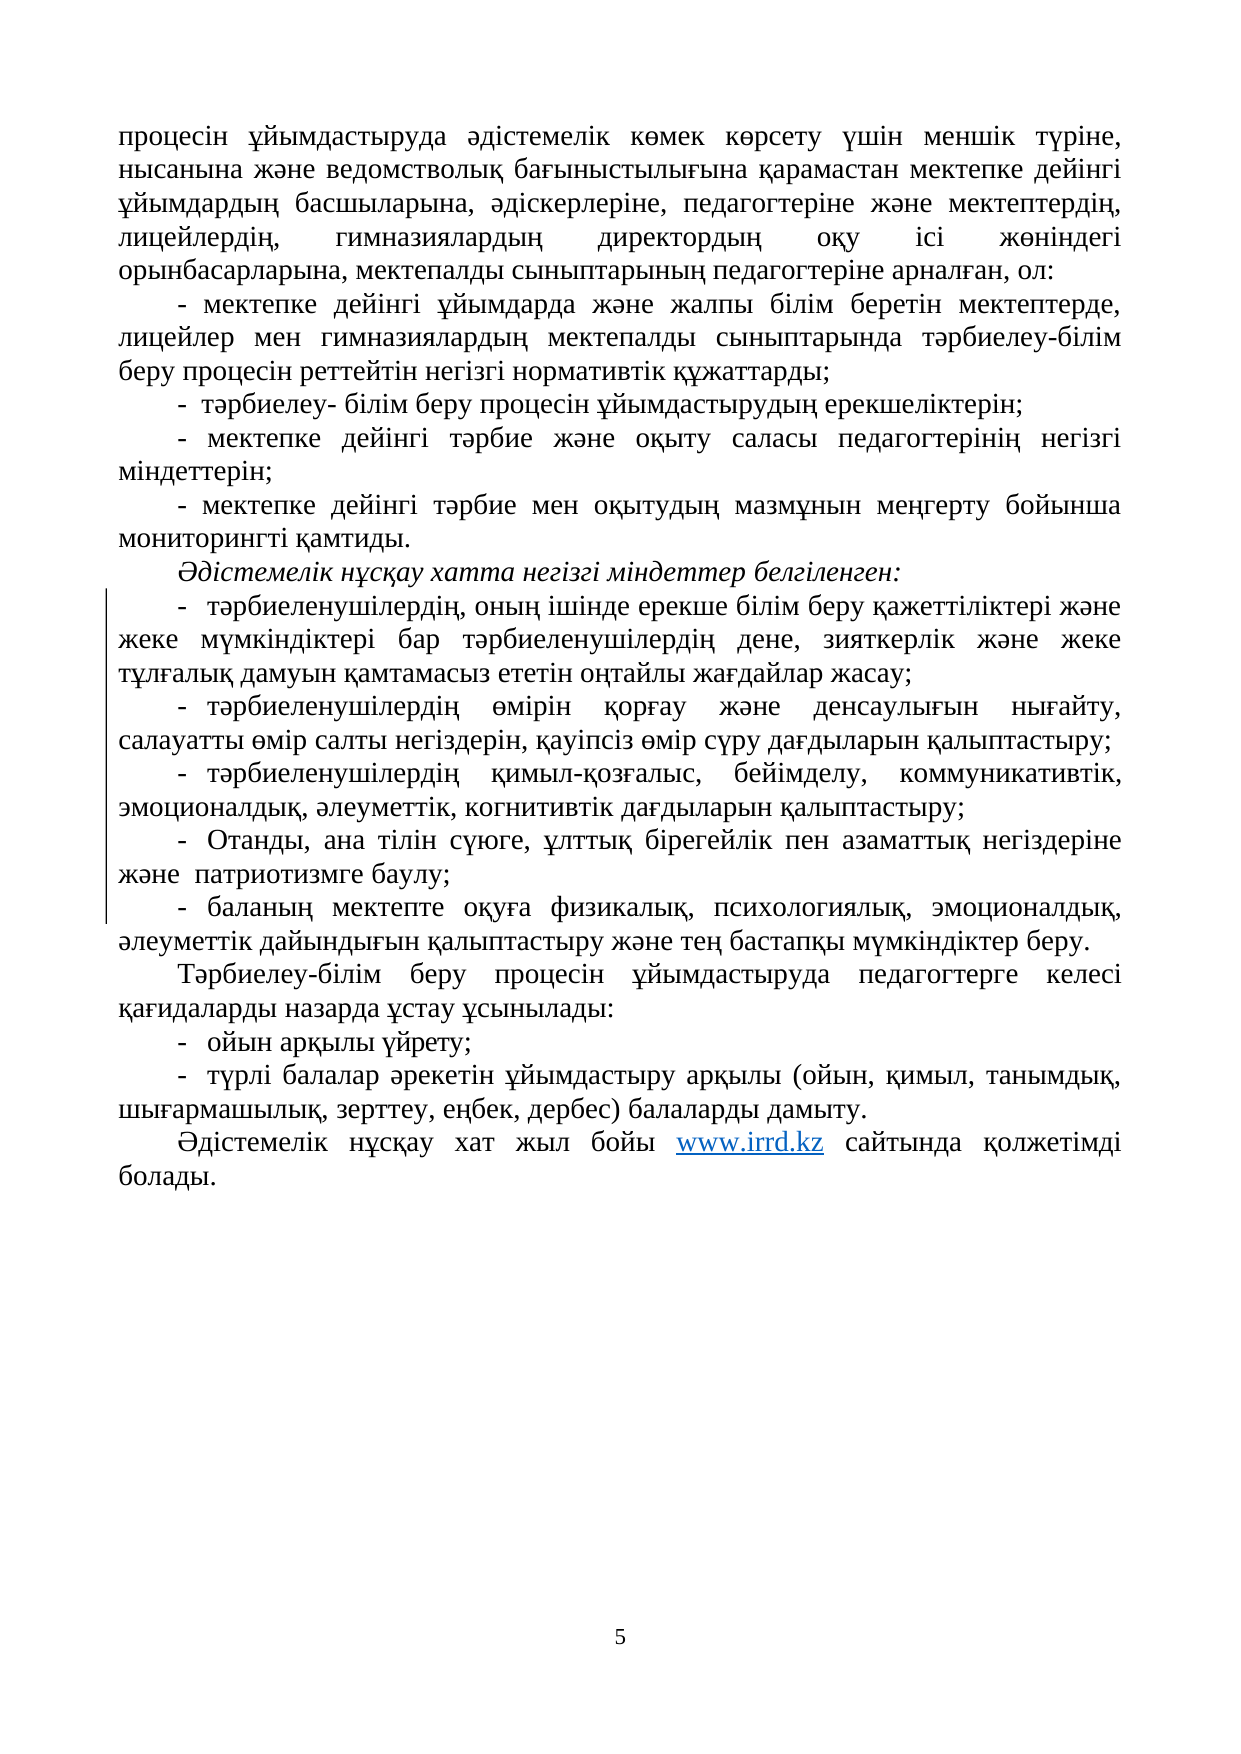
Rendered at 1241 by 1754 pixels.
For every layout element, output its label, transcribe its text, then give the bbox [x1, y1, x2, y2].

text Тәрбиелеу-білім беру процесін ұйымдастыруда педагогтерге келесі қағидаларды назарда ұстау ұсынылады: [118, 957, 1122, 1024]
text - тәрбиелеу- білім беру процесін ұйымдастырудың ерекшеліктерін; [118, 386, 1122, 420]
list Отанды, ана тілін сүюге, ұлттық бірегейлік пен азаматтық негіздеріне және патриотизмге баулу; [118, 822, 1122, 889]
list тәрбиеленушілердің, оның ішінде ерекше білім беру қажеттіліктері және жеке мүмкіндіктері бар тәрбиеленушілердің дене, зияткерлік және жеке тұлғалық дамуын қамтамасыз ететін оңтайлы жағдайлар жасау; [118, 588, 1122, 688]
text Әдістемелік нұсқау хат жыл бойы www.irrd.kz сайтында қолжетімді болады. [118, 1124, 1122, 1191]
text - мектепке дейінгі тәрбие және оқыту саласы педагогтерінің негізгі міндеттерін; [118, 420, 1122, 487]
list түрлі балалар әрекетін ұйымдастыру арқылы (ойын, қимыл, танымдық, шығармашылық, зерттеу, еңбек, дербес) балаларды дамыту. [118, 1057, 1122, 1124]
text - мектепке дейінгі тәрбие мен оқытудың мазмұнын меңгерту бойынша мониторингті қамтиды. [118, 487, 1122, 554]
text - мектепке дейінгі ұйымдарда және жалпы білім беретін мектептерде, лицейлер мен гимназиялардың мектепалды сыныптарында тәрбиелеу-білім беру процесін реттейтін негізгі нормативтік құжаттарды; [118, 286, 1122, 386]
list тәрбиеленушілердің қимыл-қозғалыс, бейімделу, коммуникативтік, эмоционалдық, әлеуметтік, когнитивтік дағдыларын қалыптастыру; [118, 755, 1122, 822]
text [118, 118, 1122, 286]
list ойын арқылы үйрету; [118, 1024, 1122, 1057]
text Әдістемелік нұсқау хатта негізгі міндеттер белгіленген: [118, 554, 1122, 588]
list баланың мектепте оқуға физикалық, психологиялық, эмоционалдық, әлеуметтік дайындығын қалыптастыру және тең бастапқы мүмкіндіктер беру. [118, 889, 1122, 957]
list тәрбиеленушілердің өмірін қорғау және денсаулығын нығайту, салауатты өмір салты негіздерін, қауіпсіз өмір сүру дағдыларын қалыптастыру; [118, 688, 1122, 755]
